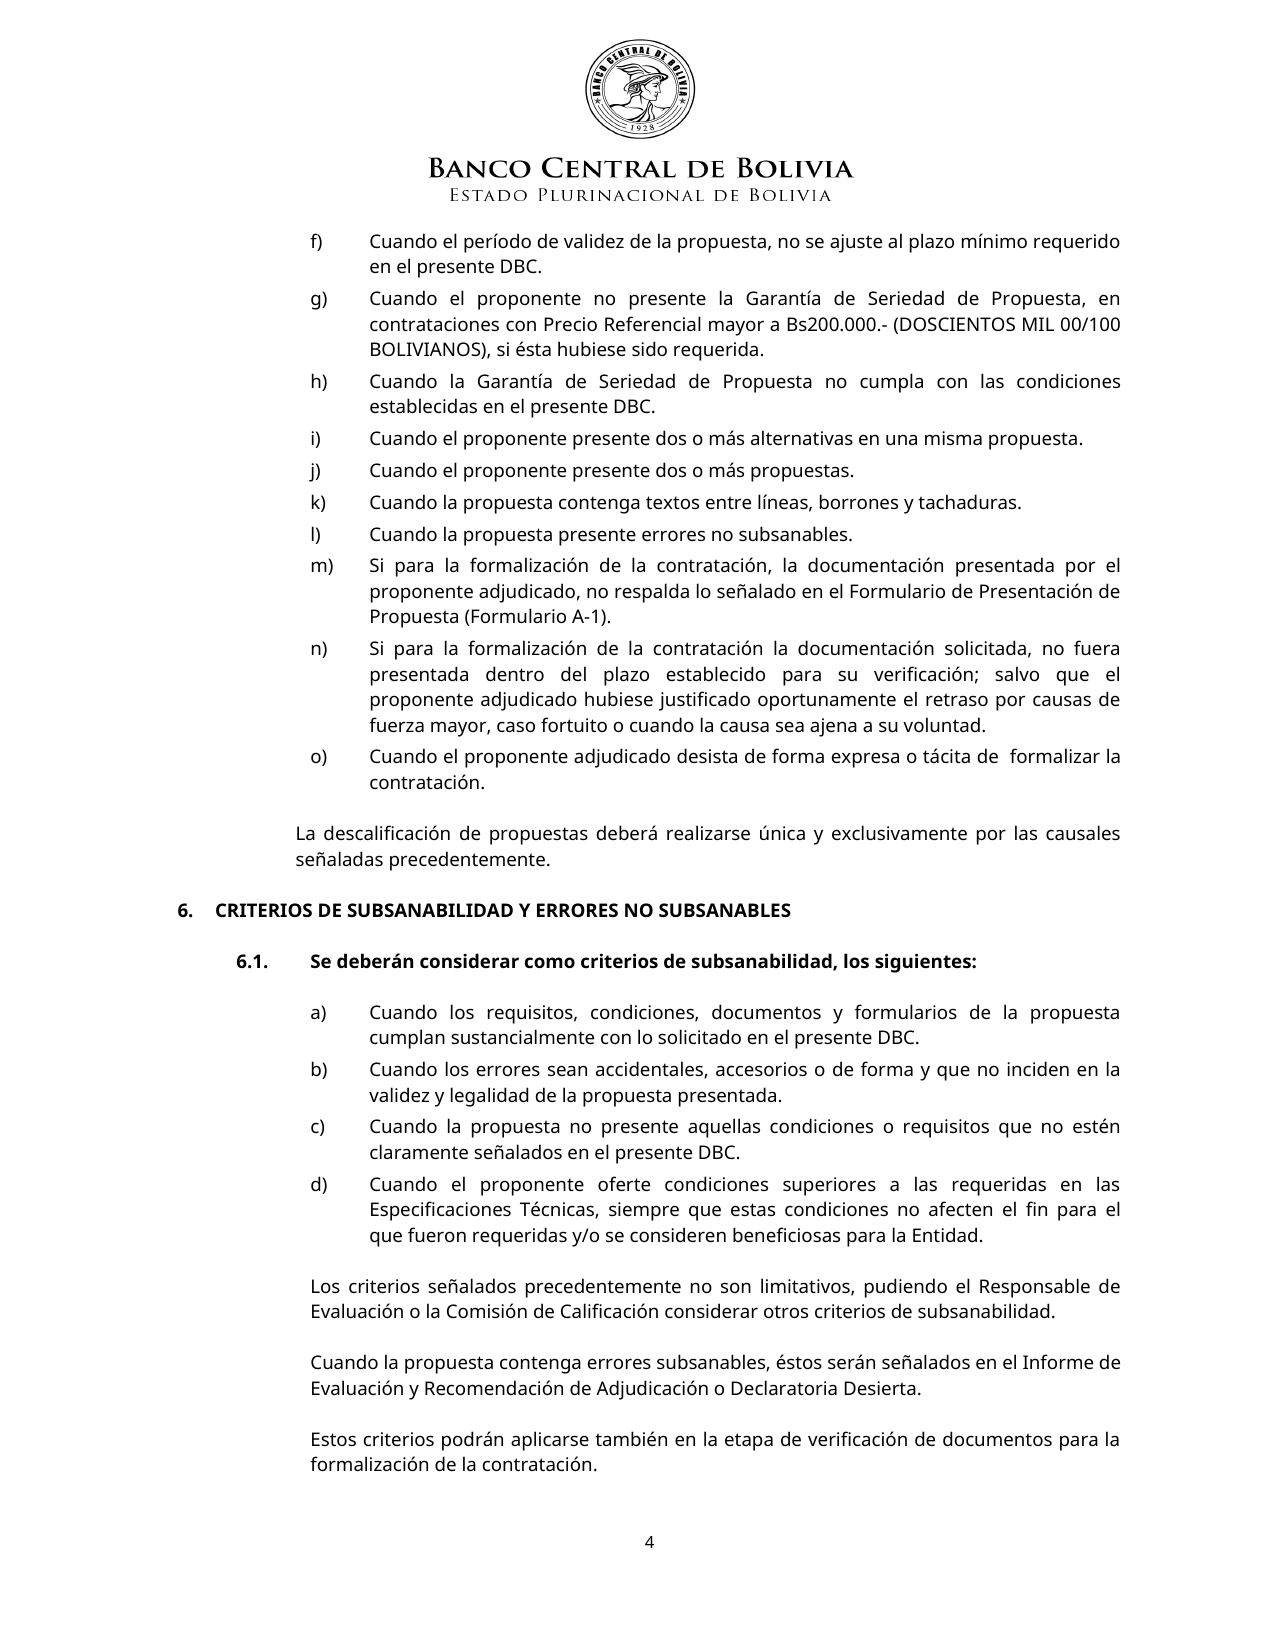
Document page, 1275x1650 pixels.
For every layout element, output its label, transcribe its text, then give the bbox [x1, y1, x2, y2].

list Cuando la propuesta presente errores no subsanables. [310, 521, 1121, 546]
list Cuando el proponente adjudicado desista de forma expresa o tácita de formalizar la contratación. [310, 744, 1121, 795]
list Cuando la propuesta no presente aquellas condiciones o requisitos que no estén claramente señalados en el presente DBC. [310, 1114, 1121, 1165]
subtitle Se deberán considerar como criterios de subsanabilidad, los siguientes: [236, 948, 1121, 973]
text Estos criterios podrán aplicarse también en la etapa de verificación de documentos para la formalización de la contratación. [310, 1426, 1121, 1477]
subtitle CRITERIOS DE SUBSANABILIDAD Y ERRORES NO SUBSANABLES [177, 897, 1121, 922]
list Cuando la propuesta contenga textos entre líneas, borrones y tachaduras. [310, 489, 1121, 515]
picture [15, 6, 1262, 209]
list Cuando los errores sean accidentales, accesorios o de forma y que no inciden en la validez y legalidad de la propuesta presentada. [310, 1056, 1121, 1107]
text Los criterios señalados precedentemente no son limitativos, pudiendo el Responsable de Evaluación o la Comisión de Calificación considerar otros criterios de subsanabilidad. [310, 1273, 1121, 1324]
list Cuando el proponente oferte condiciones superiores a las requeridas en las Especificaciones Técnicas, siempre que estas condiciones no afecten el fin para el que fueron requeridas y/o se consideren beneficiosas para la Entidad. [310, 1171, 1121, 1247]
list Cuando el proponente no presente la Garantía de Seriedad de Propuesta, en contrataciones con Precio Referencial mayor a Bs200.000.- (DOSCIENTOS MIL 00/100 BOLIVIANOS), si ésta hubiese sido requerida. [310, 286, 1121, 362]
list La descalificación de propuestas deberá realizarse única y exclusivamente por las causales señaladas precedentemente. [295, 820, 1121, 871]
text Cuando la propuesta contenga errores subsanables, éstos serán señalados en el Informe de Evaluación y Recomendación de Adjudicación o Declaratoria Desierta. [310, 1349, 1121, 1401]
list Cuando el proponente presente dos o más alternativas en una misma propuesta. [310, 426, 1121, 451]
list Cuando el período de validez de la propuesta, no se ajuste al plazo mínimo requerido en el presente DBC. [310, 209, 1121, 279]
list Si para la formalización de la contratación, la documentación presentada por el proponente adjudicado, no respalda lo señalado en el Formulario de Presentación de Propuesta (Formulario A-1). [310, 553, 1121, 629]
list Cuando los requisitos, condiciones, documentos y formularios de la propuesta cumplan sustancialmente con lo solicitado en el presente DBC. [310, 999, 1121, 1050]
list Si para la formalización de la contratación la documentación solicitada, no fuera presentada dentro del plazo establecido para su verificación; salvo que el proponente adjudicado hubiese justificado oportunamente el retraso por causas de fuerza mayor, caso fortuito o cuando la causa sea ajena a su voluntad. [310, 636, 1121, 738]
list Cuando el proponente presente dos o más propuestas. [310, 457, 1121, 483]
list Cuando la Garantía de Seriedad de Propuesta no cumpla con las condiciones establecidas en el presente DBC. [310, 368, 1121, 419]
